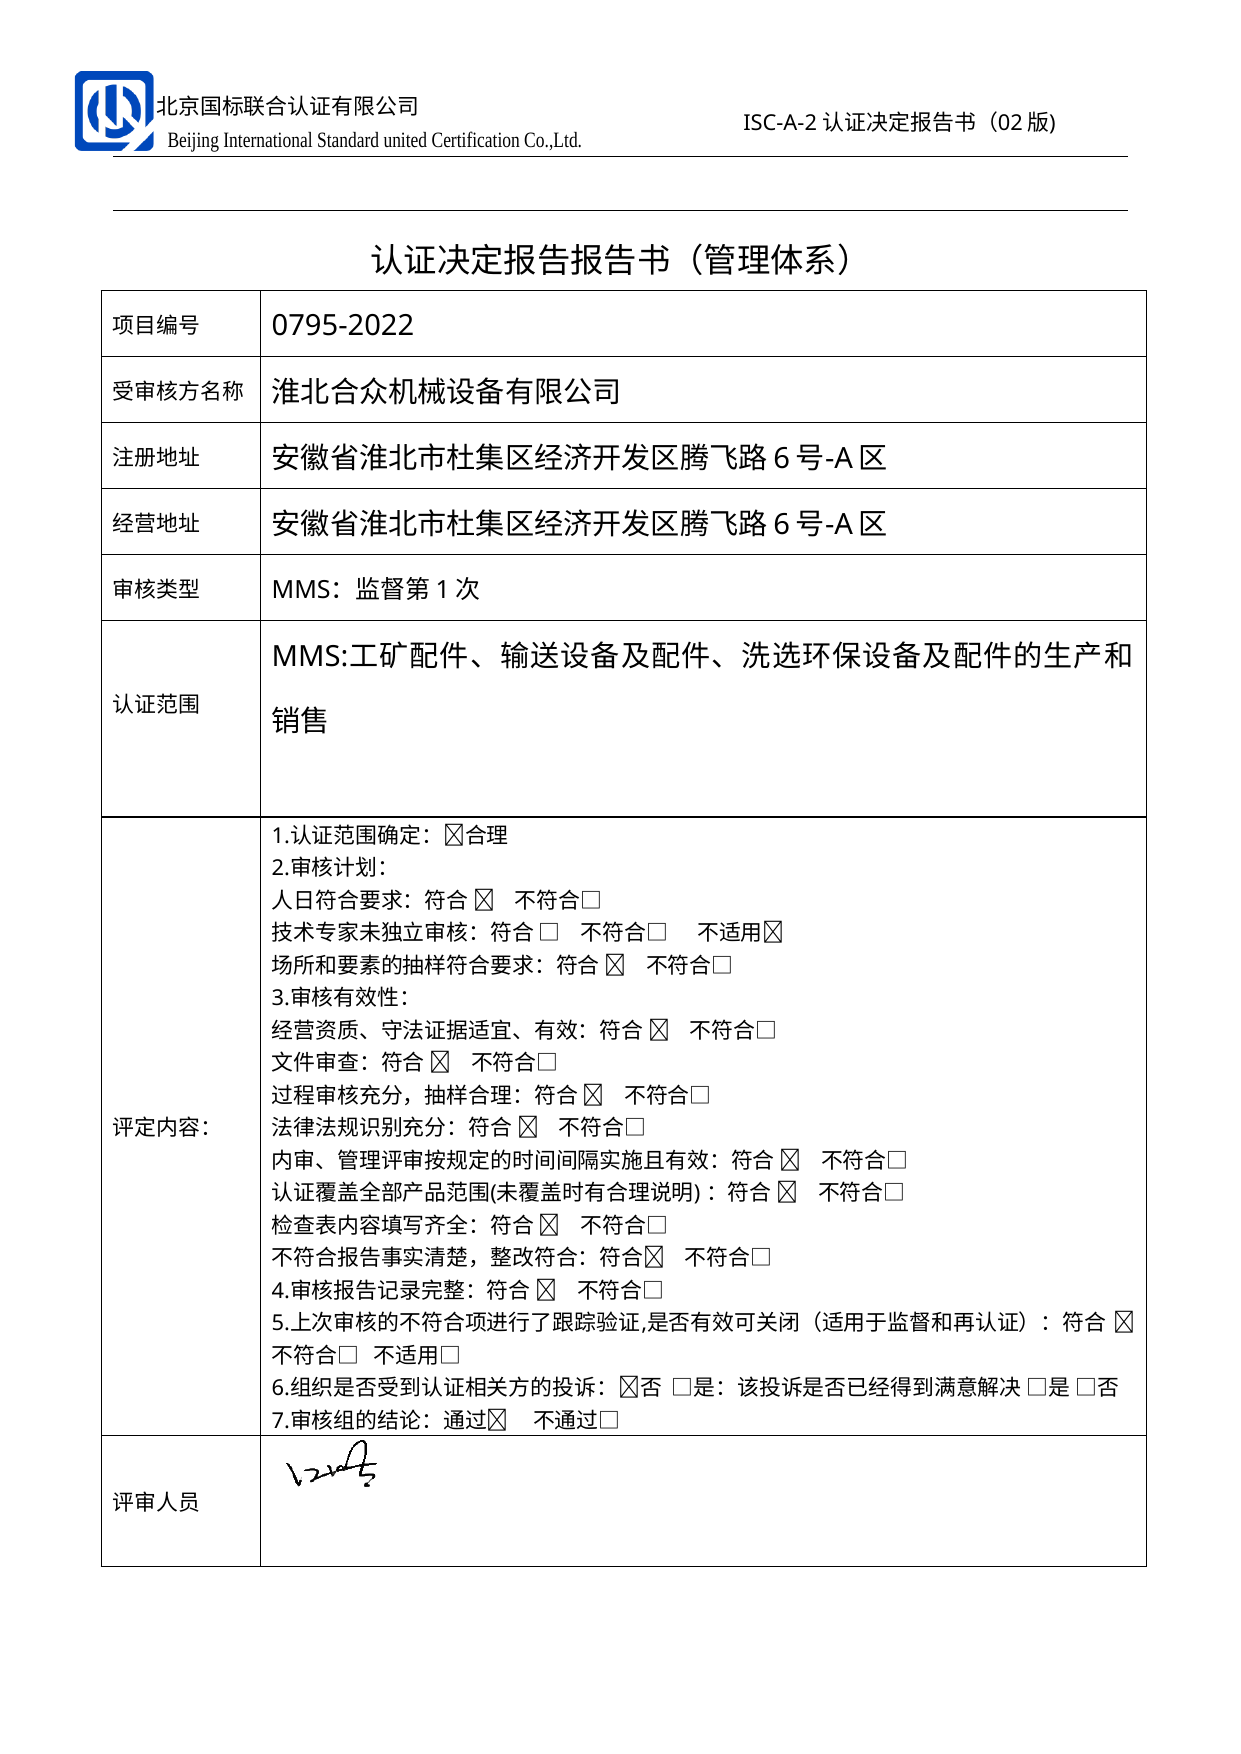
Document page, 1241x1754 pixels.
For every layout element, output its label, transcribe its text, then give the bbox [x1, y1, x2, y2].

table_cell 受审核方名称 [102, 357, 260, 422]
table_cell 评审人员 [102, 1436, 260, 1566]
table_cell 评定内容： [102, 818, 260, 1435]
text 认证决定报告报告书（管理体系） [112, 225, 1128, 290]
table_cell 经营地址 [102, 489, 260, 554]
table_cell MMS:工矿配件、输送设备及配件、洗选环保设备及配件的生产和销售 [261, 621, 1146, 816]
table_cell 安徽省淮北市杜集区经济开发区腾飞路6号-A区 [261, 423, 1146, 488]
table_cell 注册地址 [102, 423, 260, 488]
picture [271, 1435, 397, 1499]
table_header 项目编号 [102, 291, 260, 356]
table_cell [261, 1436, 1146, 1566]
table_cell 认证范围 [102, 621, 260, 816]
picture [74, 71, 154, 151]
table_header 0795-2022 [261, 291, 1146, 356]
table_cell 审核类型 [102, 555, 260, 620]
table_cell 安徽省淮北市杜集区经济开发区腾飞路6号-A区 [261, 489, 1146, 554]
table_cell 1.认证范围确定：合理 2.审核计划： 人日符合要求：符合 不符合□ 技术专家未独立审核：符合 □ 不符合□ 不适用 场所和要素的抽样符合要求：符合 不符合□ 3.审核有效性： 经营资质、守法证据适宜、有效：符合 不符合□ 文件审查：符合 不符合□ 过程审核充分，抽样合理：符合 不符合□ 法律法规识别充分：符合 不符合□ 内审、管理评审按规定的时间间隔实施且有效：符合 不符合□ 认证覆盖全部产品范围(未覆盖时有合理说明) ：符合 不符合□ 检查表内容填写齐全：符合 不符合□ 不符合报告事实清楚，整改符合：符合 不符合□ 4.审核报告记录完整：符合 不符合□ 5.上次审核的不符合项进行了跟踪验证,是否有效可关闭（适用于监督和再认证）：符合 不符合□ 不适用□ 6.组织是否受到认证相关方的投诉：否 □是：该投诉是否已经得到满意解决 □是 □否 7.审核组的结论：通过 不通过□ [261, 818, 1146, 1435]
table_cell MMS：监督第1次 [261, 555, 1146, 620]
table_cell 淮北合众机械设备有限公司 [261, 357, 1146, 422]
